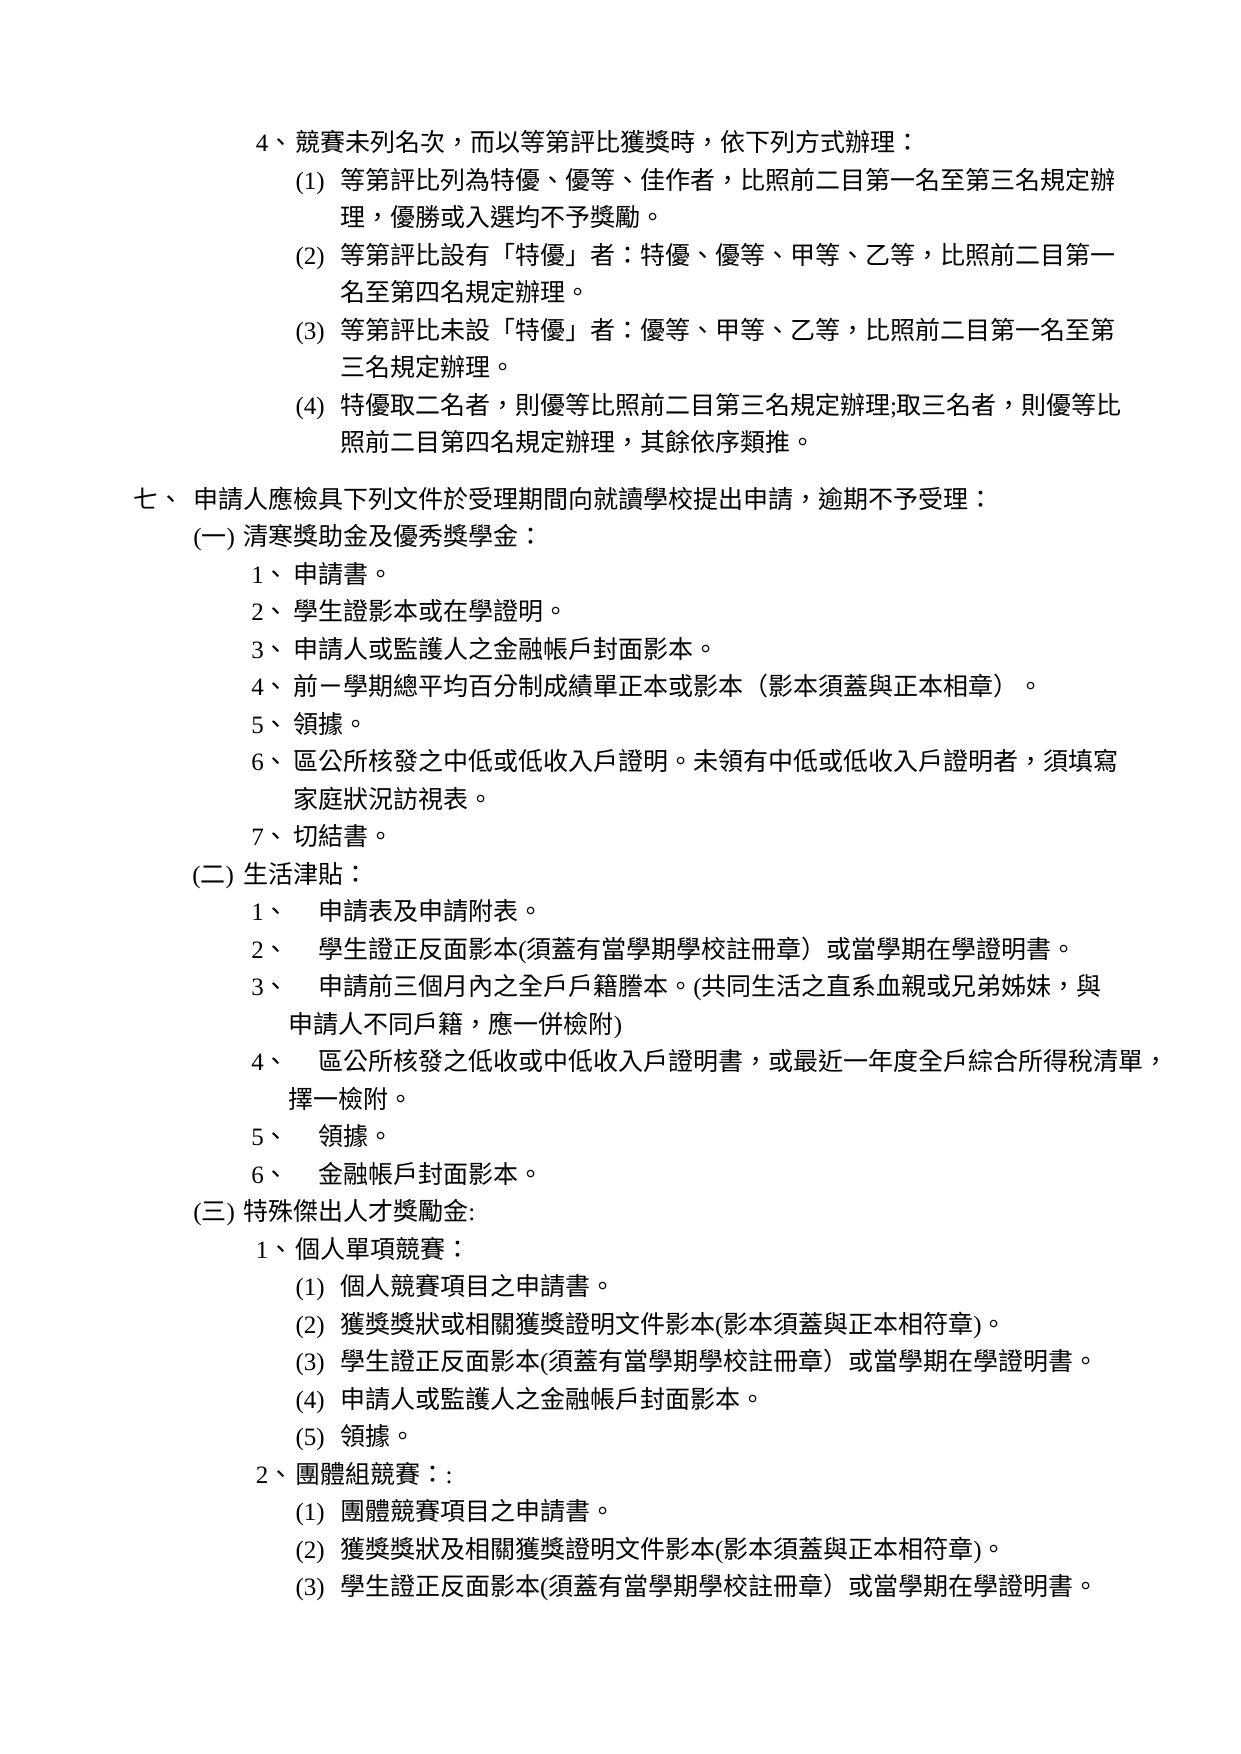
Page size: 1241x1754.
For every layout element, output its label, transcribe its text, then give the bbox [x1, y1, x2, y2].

list 領據。 [251, 1116, 1122, 1153]
list 等第評比設有「特優」者：特優、優等、甲等、乙等，比照前二目第一名至第四名規定辦理。 [295, 235, 1122, 310]
list 獲獎獎狀及相關獲獎證明文件影本(影本須蓋與正本相符章)。 [295, 1528, 1122, 1566]
list 金融帳戶封面影本。 [251, 1153, 1122, 1191]
list 獲獎獎狀或相關獲獎證明文件影本(影本須蓋與正本相符章)。 [295, 1303, 1122, 1341]
list 個人競賽項目之申請書。 [295, 1266, 1122, 1303]
list 領據。 [251, 703, 1122, 741]
list 特殊傑出人才獎勵金: [193, 1191, 1122, 1228]
list 切結書。 [251, 816, 1122, 853]
list 區公所核發之中低或低收入戶證明。未領有中低或低收入戶證明者，須填寫家庭狀況訪視表。 [251, 741, 1122, 816]
list 申請前三個月內之全戶戶籍謄本。(共同生活之直系血親或兄弟姊妹，與申請人不同戶籍，應一併檢附) [251, 966, 1122, 1041]
list 學生證正反面影本(須蓋有當學期學校註冊章）或當學期在學證明書。 [251, 928, 1122, 966]
list 前ㄧ學期總平均百分制成績單正本或影本（影本須蓋與正本相章）。 [251, 666, 1122, 703]
list 團體組競賽：: [256, 1453, 1122, 1491]
list 申請表及申請附表。 [251, 891, 1122, 928]
list 申請人或監護人之金融帳戶封面影本。 [251, 628, 1122, 666]
list 申請書。 [251, 553, 1122, 591]
list 團體競賽項目之申請書。 [295, 1491, 1122, 1528]
list 申請人或監護人之金融帳戶封面影本。 [295, 1378, 1122, 1416]
list 領據。 [295, 1416, 1122, 1453]
list 清寒獎助金及優秀獎學金： [193, 516, 1122, 553]
list 特優取二名者，則優等比照前二目第三名規定辦理;取三名者，則優等比照前二目第四名規定辦理，其餘依序類推。 [295, 385, 1122, 460]
list 競賽未列名次，而以等第評比獲獎時，依下列方式辦理： [256, 122, 1122, 160]
list 個人單項競賽： [256, 1228, 1122, 1266]
list 生活津貼： [192, 853, 1122, 891]
list 學生證正反面影本(須蓋有當學期學校註冊章）或當學期在學證明書。 [295, 1566, 1122, 1603]
list 學生證影本或在學證明。 [251, 591, 1122, 628]
list 申請人應檢具下列文件於受理期間向就讀學校提出申請，逾期不予受理： [133, 478, 1122, 516]
list 等第評比列為特優、優等、佳作者，比照前二目第一名至第三名規定辦理，優勝或入選均不予獎勵。 [295, 160, 1122, 235]
list 區公所核發之低收或中低收入戶證明書，或最近一年度全戶綜合所得稅清單，擇一檢附。 [251, 1041, 1152, 1116]
list 等第評比未設「特優」者：優等、甲等、乙等，比照前二目第一名至第三名規定辦理。 [295, 310, 1122, 385]
list 學生證正反面影本(須蓋有當學期學校註冊章）或當學期在學證明書。 [295, 1341, 1122, 1378]
